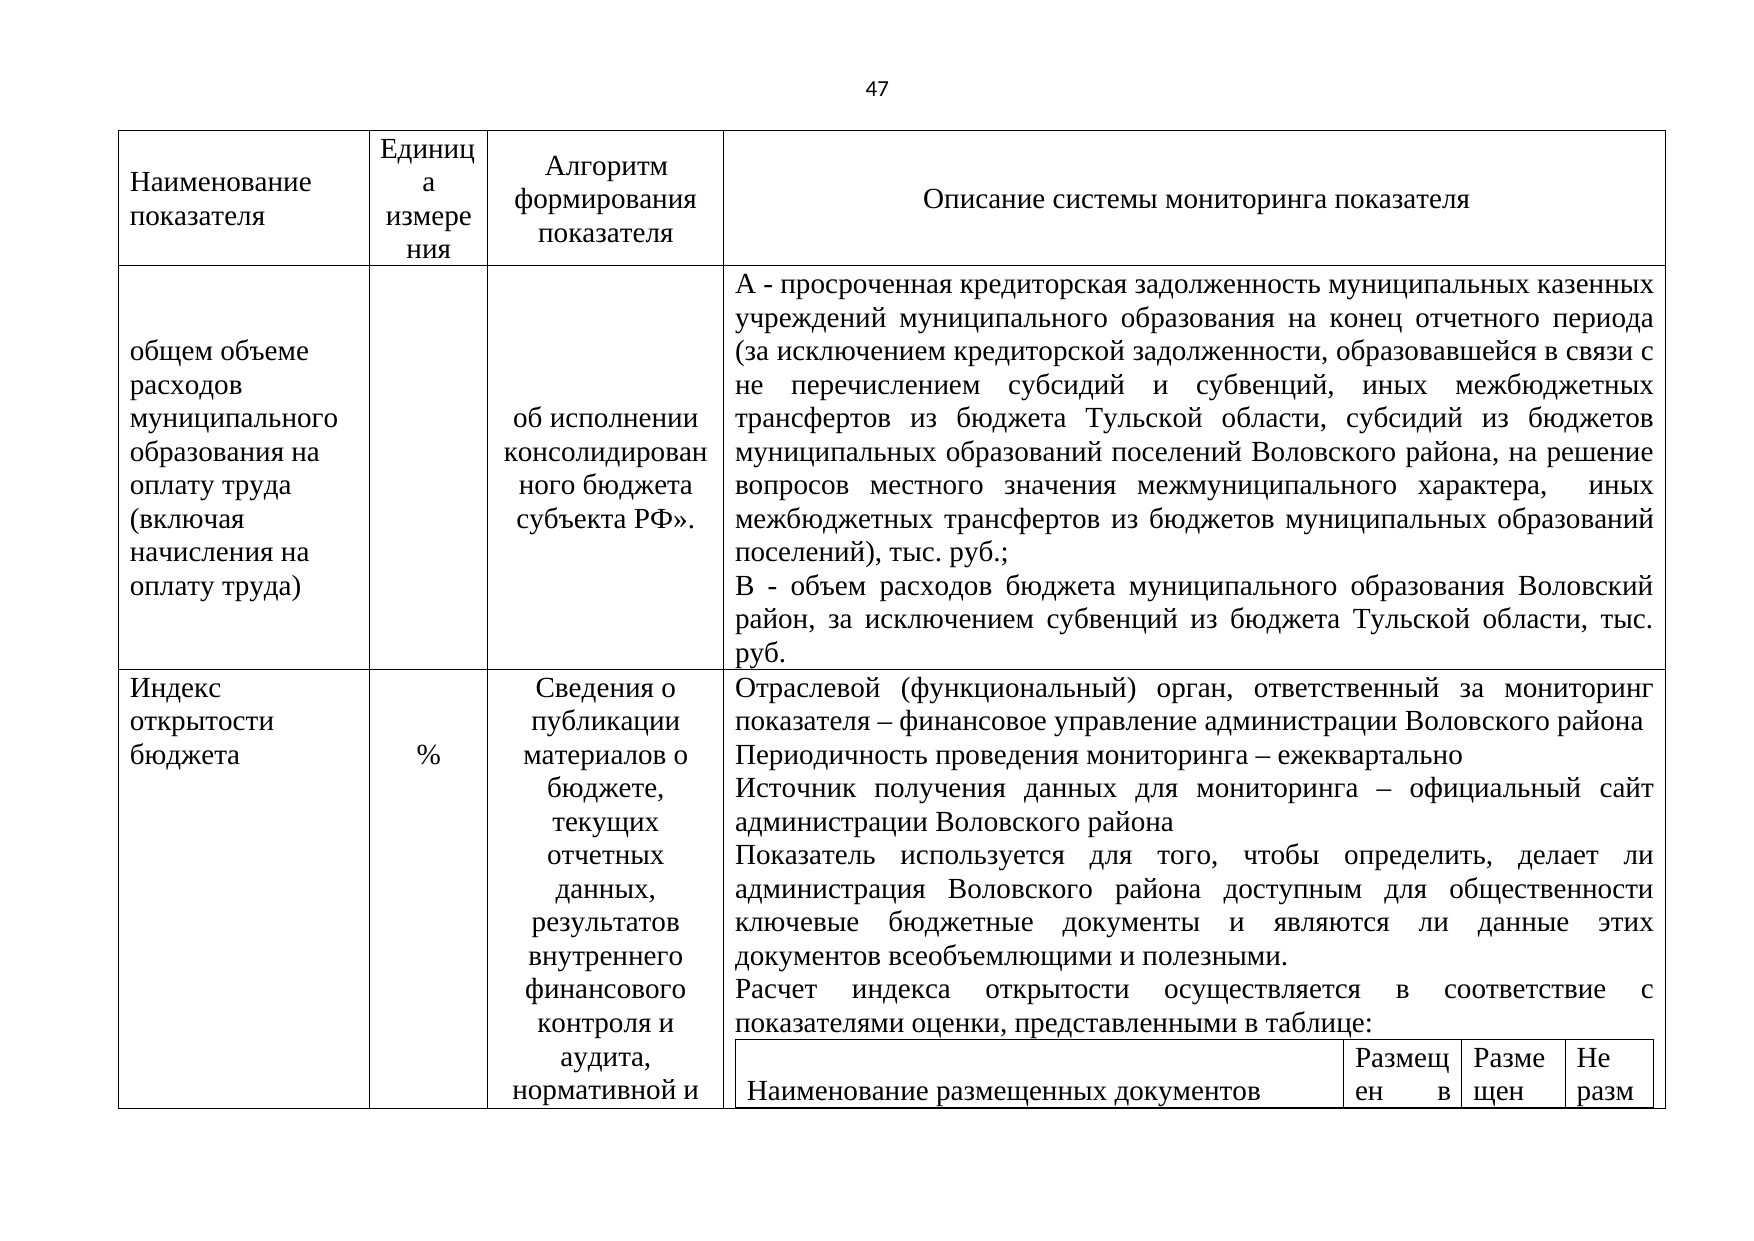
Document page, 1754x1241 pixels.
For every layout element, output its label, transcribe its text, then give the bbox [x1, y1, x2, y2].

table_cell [488, 266, 723, 669]
table_header Алгоритм формирования показателя [488, 131, 723, 265]
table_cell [724, 266, 1665, 669]
table_cell Индекс открытости бюджета [119, 670, 369, 1108]
table_header Единица измерения [370, 131, 487, 265]
table_cell % [370, 670, 487, 1108]
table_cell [488, 670, 723, 1108]
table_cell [119, 266, 369, 669]
table_cell % [370, 266, 487, 669]
table_header Описание системы мониторинга показателя [724, 131, 1665, 265]
table_header Наименование показателя [119, 131, 369, 265]
